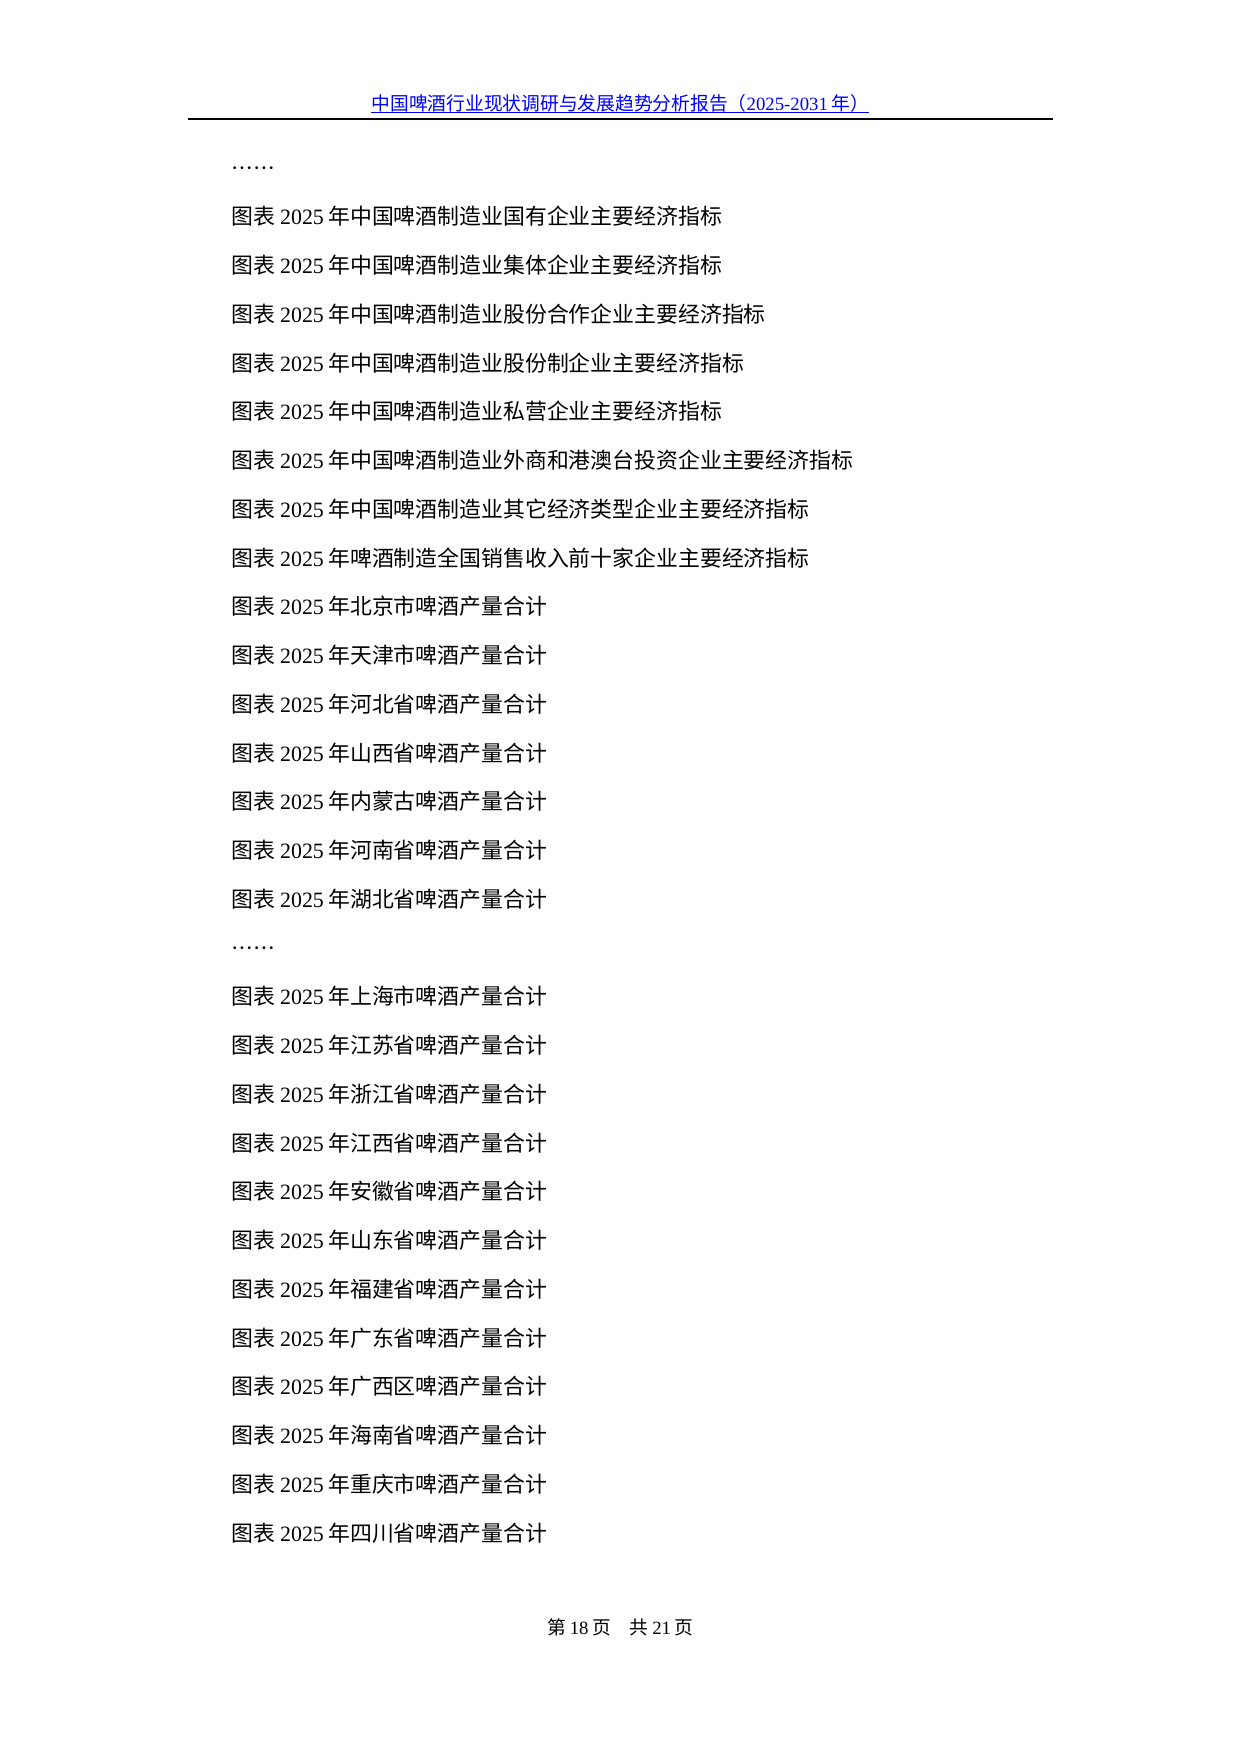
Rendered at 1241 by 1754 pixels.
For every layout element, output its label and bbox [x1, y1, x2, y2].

text [187, 150, 1053, 1548]
